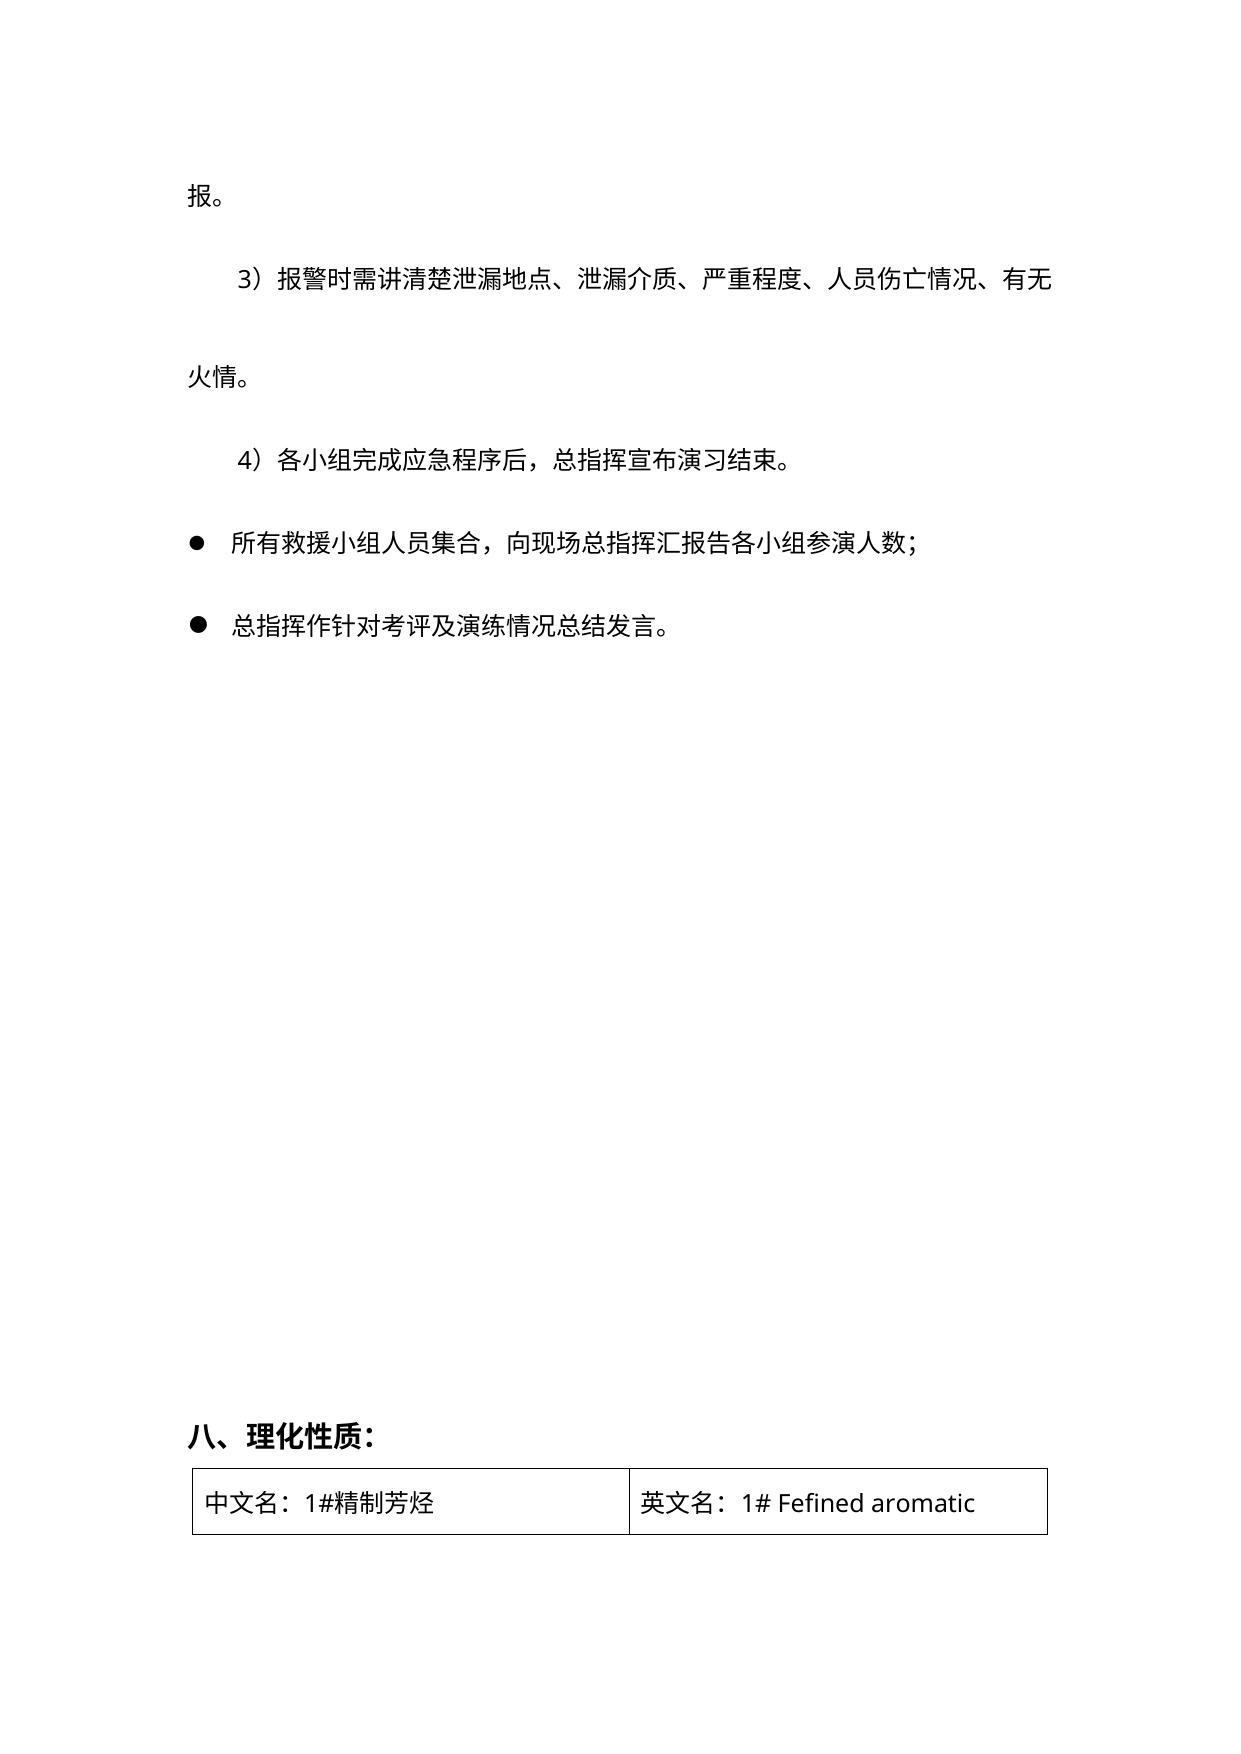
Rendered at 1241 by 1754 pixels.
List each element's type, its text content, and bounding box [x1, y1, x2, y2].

text 3）报警时需讲清楚泄漏地点、泄漏介质、严重程度、人员伤亡情况、有无火情。 [187, 245, 1053, 408]
table_header 英文名：1# Fefined aromatic [630, 1469, 1047, 1534]
table_header 中文名：1#精制芳烃 [193, 1469, 629, 1534]
text 八、理化性质： [187, 1403, 1053, 1468]
text 4）各小组完成应急程序后，总指挥宣布演习结束。 [187, 426, 1053, 491]
list 所有救援小组人员集合，向现场总指挥汇报告各小组参演人数； [187, 509, 1053, 574]
list 总指挥作针对考评及演练情况总结发言。 [187, 592, 1053, 657]
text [187, 162, 1053, 227]
